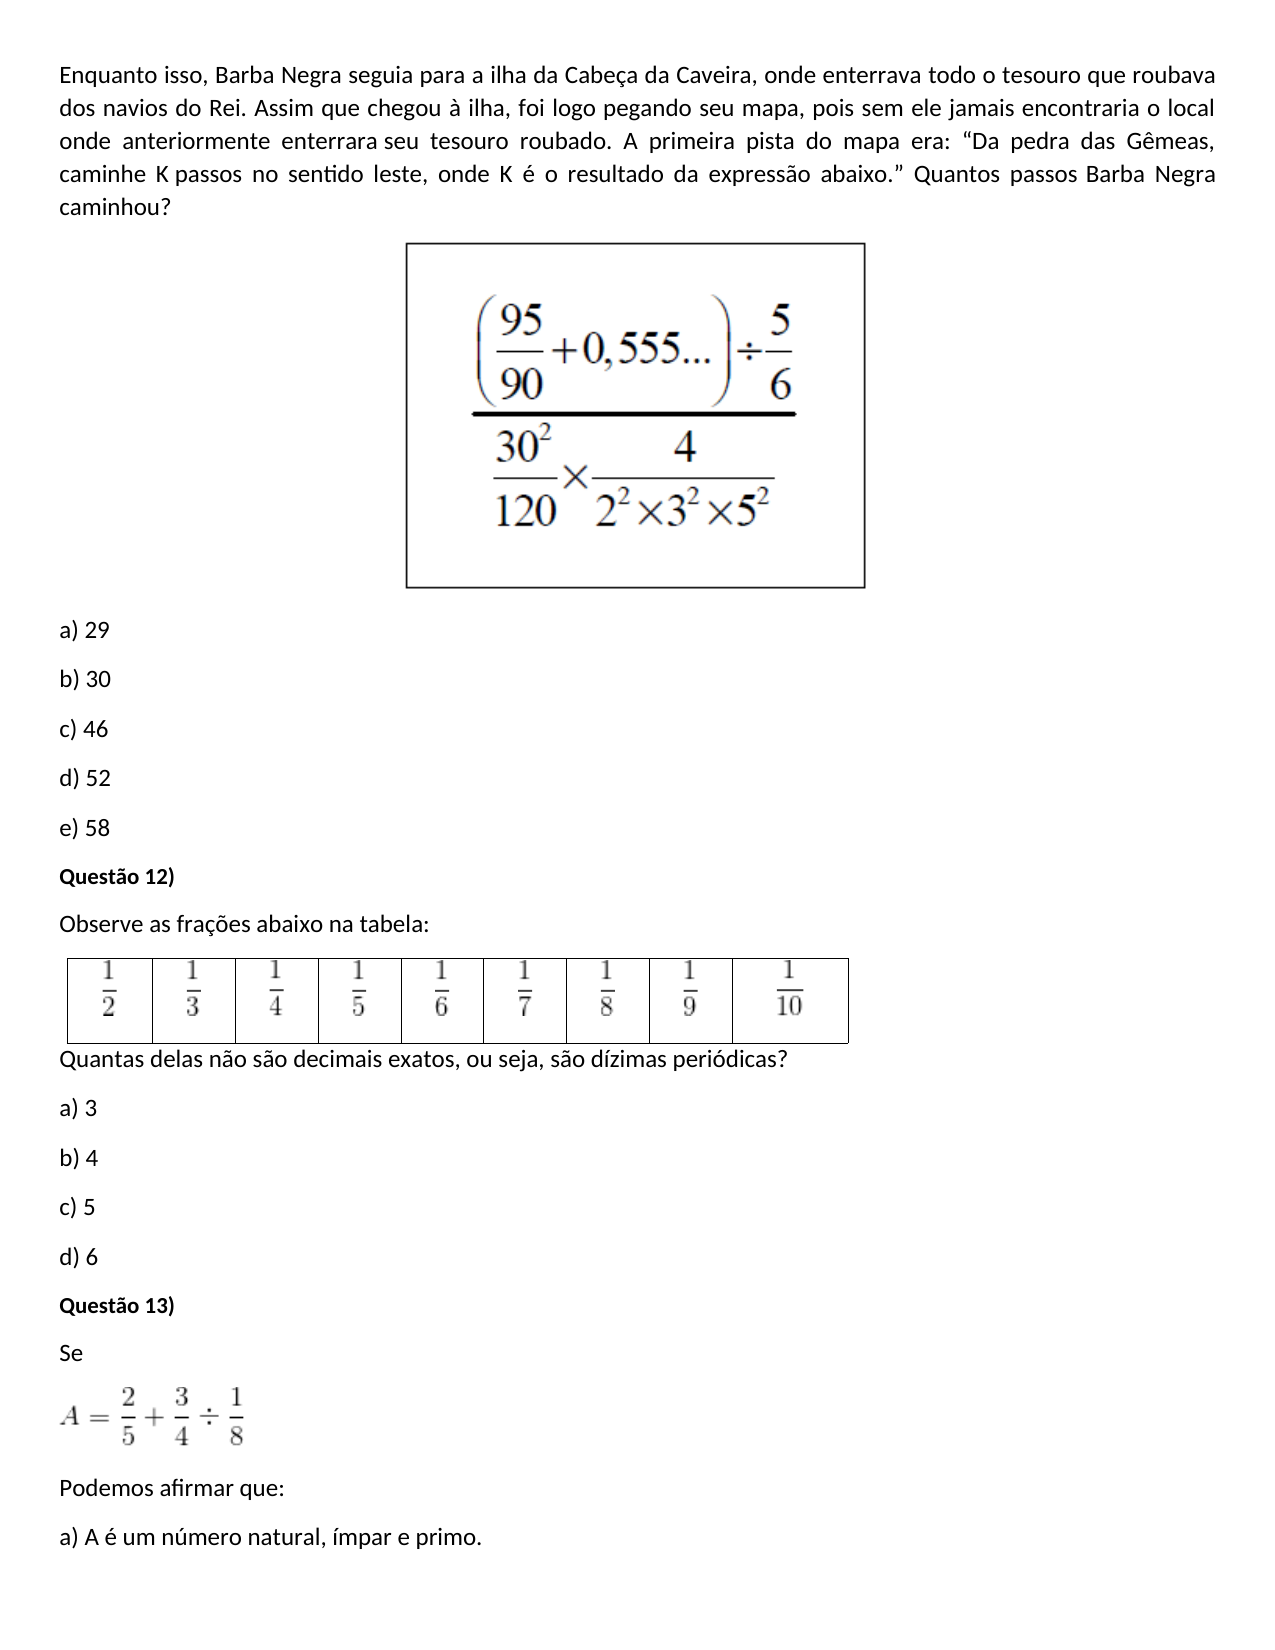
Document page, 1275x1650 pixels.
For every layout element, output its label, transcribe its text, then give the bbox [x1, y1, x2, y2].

picture [269, 960, 284, 1017]
text c) 46 [59, 713, 1216, 743]
picture [435, 960, 450, 1016]
table_header [650, 959, 732, 1043]
text Se [59, 1338, 1216, 1368]
text e) 58 [59, 812, 1216, 843]
picture [102, 960, 117, 1016]
picture [403, 240, 872, 595]
text a) 29 [59, 614, 1216, 644]
picture [59, 1387, 244, 1447]
text b) 4 [59, 1142, 1216, 1172]
text b) 30 [59, 663, 1216, 694]
table_header [733, 959, 848, 1043]
text Quantas delas não são decimais exatos, ou seja, são dízimas periódicas? [59, 1043, 1216, 1073]
picture [776, 960, 804, 1017]
table_header [484, 959, 566, 1043]
text a) A é um número natural, ímpar e primo. [59, 1521, 1216, 1552]
table_header [567, 959, 649, 1043]
picture [352, 960, 367, 1016]
picture [683, 960, 698, 1016]
picture [186, 960, 201, 1016]
text c) 5 [59, 1192, 1216, 1222]
text Podemos afirmar que: [59, 1472, 1216, 1502]
picture [600, 960, 615, 1016]
picture [518, 960, 533, 1016]
text Enquanto isso, Barba Negra seguia para a ilha da Cabeça da Caveira, onde enterrava todo o tesouro que roubava dos navios do Rei. Assim que chegou à ilha, foi logo pegando seu mapa, pois sem ele jamais encontraria o local onde anteriormente enterrara seu tesouro roubado. A primeira pista do mapa era: “Da pedra das Gêmeas, caminhe K passos no sentido leste, onde K é o resultado da expressão abaixo.” Quantos passos Barba Negra caminhou? [59, 59, 1216, 221]
table_header [153, 959, 235, 1043]
table_header [236, 959, 318, 1043]
text Observe as frações abaixo na tabela: [59, 909, 1216, 939]
text d) 6 [59, 1241, 1216, 1272]
text a) 3 [59, 1092, 1216, 1123]
table_header [68, 959, 152, 1043]
text Questão 13) [59, 1291, 1216, 1319]
table_header [319, 959, 401, 1043]
text d) 52 [59, 763, 1216, 793]
text Questão 12) [59, 862, 1216, 890]
table_header [402, 959, 483, 1043]
